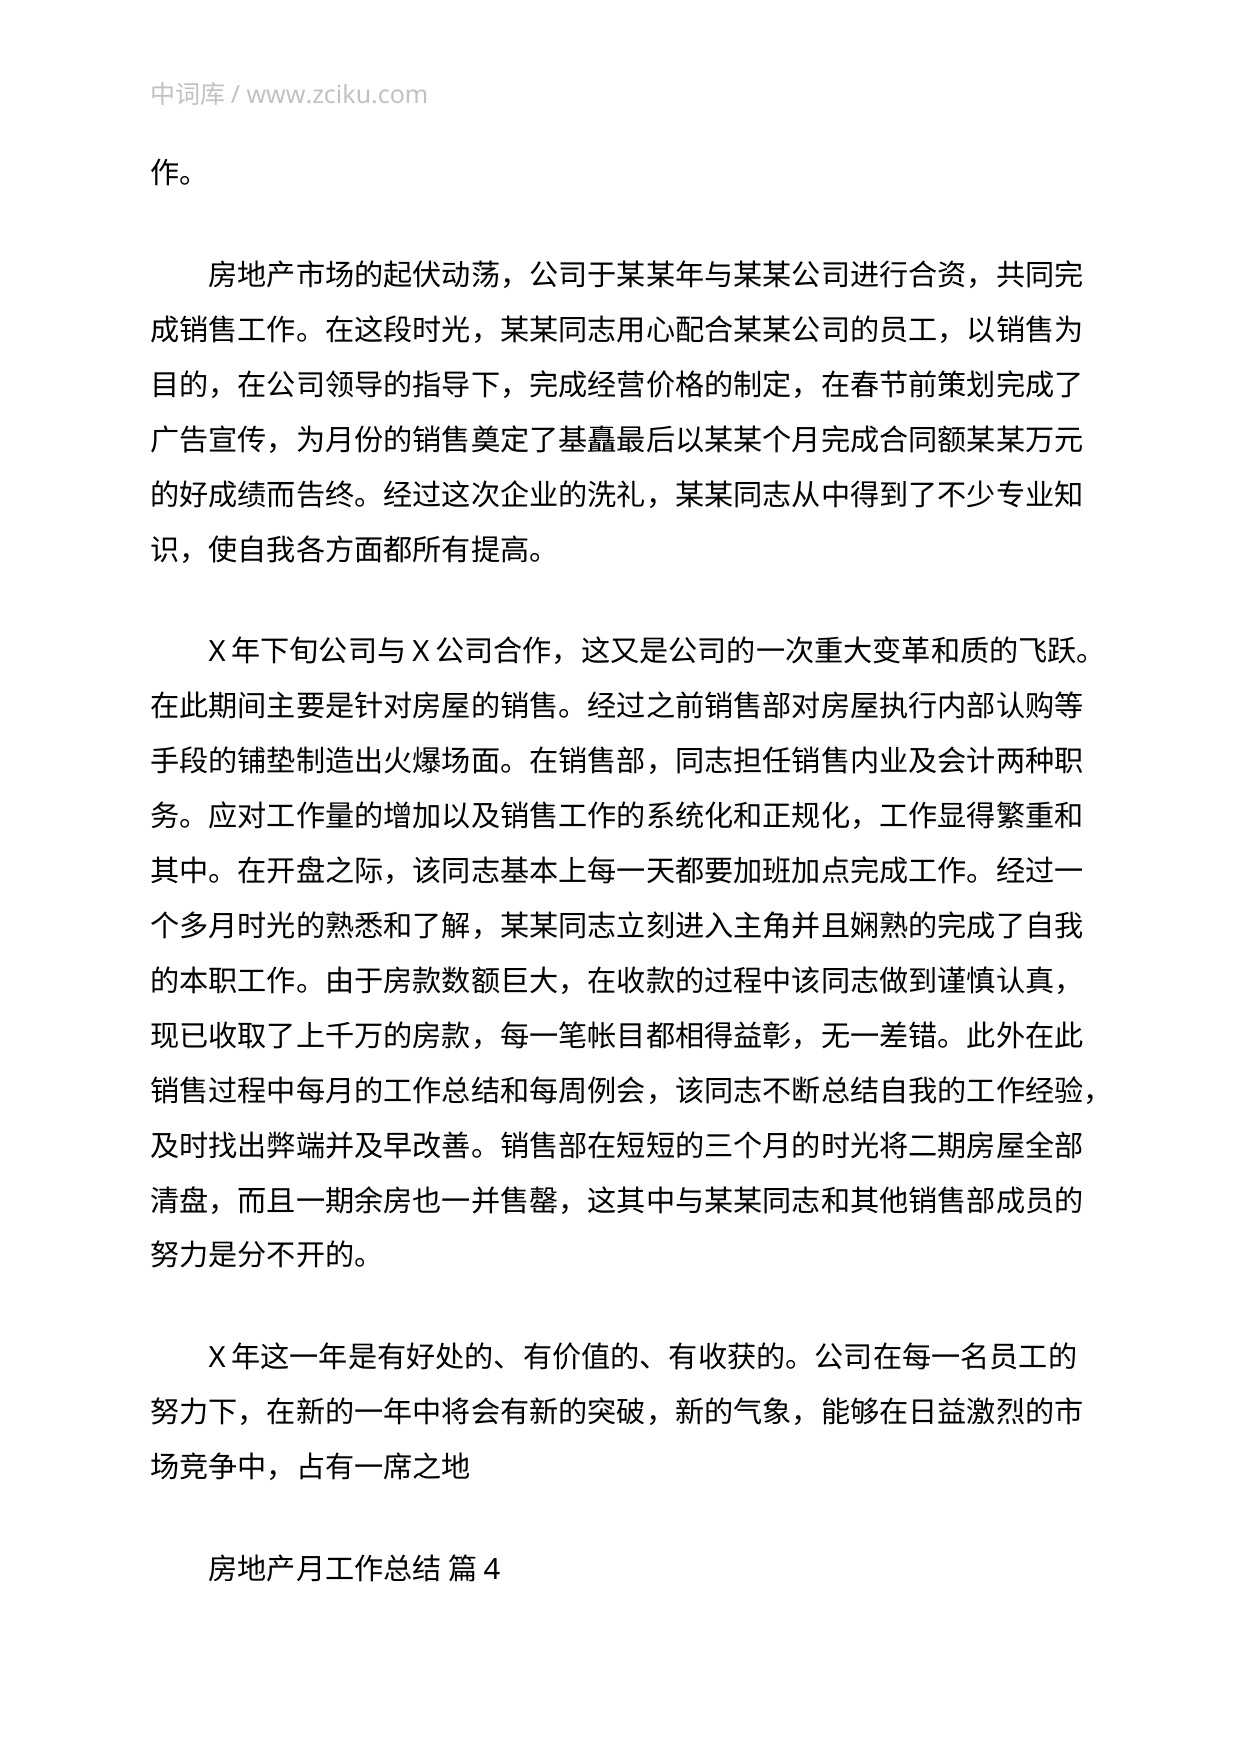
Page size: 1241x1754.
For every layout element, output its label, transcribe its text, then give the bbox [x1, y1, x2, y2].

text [150, 150, 1090, 192]
text X年这一年是有好处的、有价值的、有收获的。公司在每一名员工的努力下，在新的一年中将会有新的突破，新的气象，能够在日益激烈的市场竞争中，占有一席之地 [150, 1334, 1090, 1486]
text 房地产月工作总结 篇4 [150, 1545, 1090, 1588]
text X年下旬公司与X公司合作，这又是公司的一次重大变革和质的飞跃。在此期间主要是针对房屋的销售。经过之前销售部对房屋执行内部认购等手段的铺垫制造出火爆场面。在销售部，同志担任销售内业及会计两种职务。应对工作量的增加以及销售工作的系统化和正规化，工作显得繁重和其中。在开盘之际，该同志基本上每一天都要加班加点完成工作。经过一个多月时光的熟悉和了解，某某同志立刻进入主角并且娴熟的完成了自我的本职工作。由于房款数额巨大，在收款的过程中该同志做到谨慎认真，现已收取了上千万的房款，每一笔帐目都相得益彰，无一差错。此外在此销售过程中每月的工作总结和每周例会，该同志不断总结自我的工作经验，及时找出弊端并及早改善。销售部在短短的三个月的时光将二期房屋全部清盘，而且一期余房也一并售罄，这其中与某某同志和其他销售部成员的努力是分不开的。 [150, 628, 1090, 1274]
text 房地产市场的起伏动荡，公司于某某年与某某公司进行合资，共同完成销售工作。在这段时光，某某同志用心配合某某公司的员工，以销售为目的，在公司领导的指导下，完成经营价格的制定，在春节前策划完成了广告宣传，为月份的销售奠定了基矗最后以某某个月完成合同额某某万元的好成绩而告终。经过这次企业的洗礼，某某同志从中得到了不少专业知识，使自我各方面都所有提高。 [150, 252, 1090, 568]
